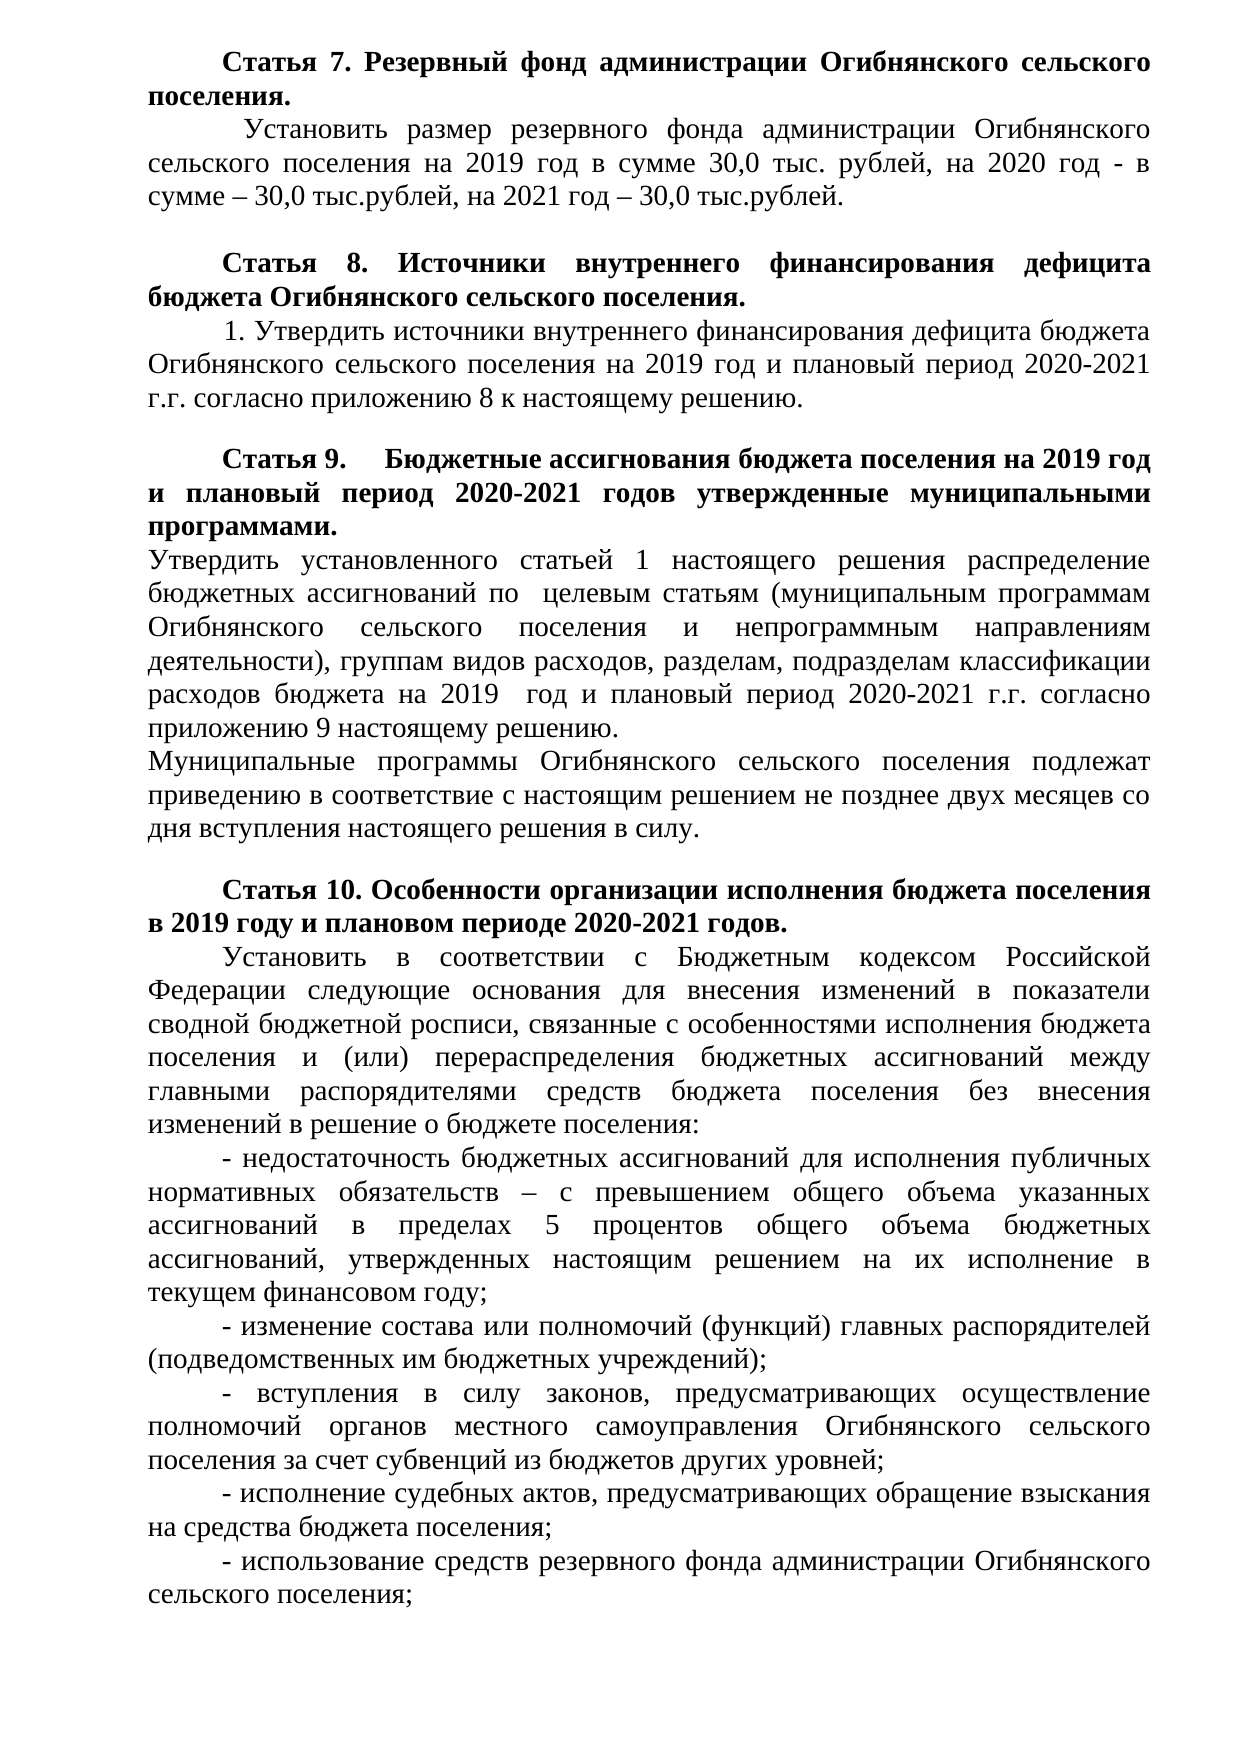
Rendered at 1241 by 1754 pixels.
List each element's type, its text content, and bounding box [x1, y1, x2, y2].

text Статья 7. Резервный фонд администрации Огибнянского сельского поселения. Установить размер резервного фонда администрации Огибнянского сельского поселения на 2019 год в сумме 30,0 тыс. рублей, на 2020 год - в сумме – 30,0 тыс.рублей, на 2021 год – 30,0 тыс.рублей. [148, 44, 1152, 212]
text - использование средств резервного фонда администрации Огибнянского сельского поселения; [148, 1543, 1152, 1610]
text Утвердить установленного статьей 1 настоящего решения распределение бюджетных ассигнований по целевым статьям (муниципальным программам Огибнянского сельского поселения и непрограммным направлениям деятельности), группам видов расходов, разделам, подразделам классификации расходов бюджета на 2019 год и плановый период 2020-2021 г.г. согласно приложению 9 настоящему решению. [148, 542, 1152, 743]
text 1. Утвердить источники внутреннего финансирования дефицита бюджета Огибнянского сельского поселения на 2019 год и плановый период 2020-2021 г.г. согласно приложению 8 к настоящему решению. [148, 313, 1152, 413]
text Статья 9. Бюджетные ассигнования бюджета поселения на 2019 год и плановый период 2020-2021 годов утвержденные муниципальными программами. [148, 441, 1152, 542]
text Статья 8. Источники внутреннего финансирования дефицита бюджета Огибнянского сельского поселения. [148, 246, 1152, 313]
text Установить в соответствии с Бюджетным кодексом Российской Федерации следующие основания для внесения изменений в показатели сводной бюджетной росписи, связанные с особенностями исполнения бюджета поселения и (или) перераспределения бюджетных ассигнований между главными распорядителями средств бюджета поселения без внесения изменений в решение о бюджете поселения: [148, 939, 1152, 1140]
text Муниципальные программы Огибнянского сельского поселения подлежат приведению в соответствие с настоящим решением не позднее двух месяцев со дня вступления настоящего решения в силу. [148, 743, 1152, 844]
text - недостаточность бюджетных ассигнований для исполнения публичных нормативных обязательств – с превышением общего объема указанных ассигнований в пределах 5 процентов общего объема бюджетных ассигнований, утвержденных настоящим решением на их исполнение в текущем финансовом году; [148, 1140, 1152, 1308]
text - вступления в силу законов, предусматривающих осуществление полномочий органов местного самоуправления Огибнянского сельского поселения за счет субвенций из бюджетов других уровней; [148, 1375, 1152, 1476]
text Статья 10. Особенности организации исполнения бюджета поселения в 2019 году и плановом периоде 2020-2021 годов. [148, 872, 1152, 939]
text - исполнение судебных актов, предусматривающих обращение взыскания на средства бюджета поселения; [148, 1476, 1152, 1543]
text - изменение состава или полномочий (функций) главных распорядителей (подведомственных им бюджетных учреждений); [148, 1308, 1152, 1375]
